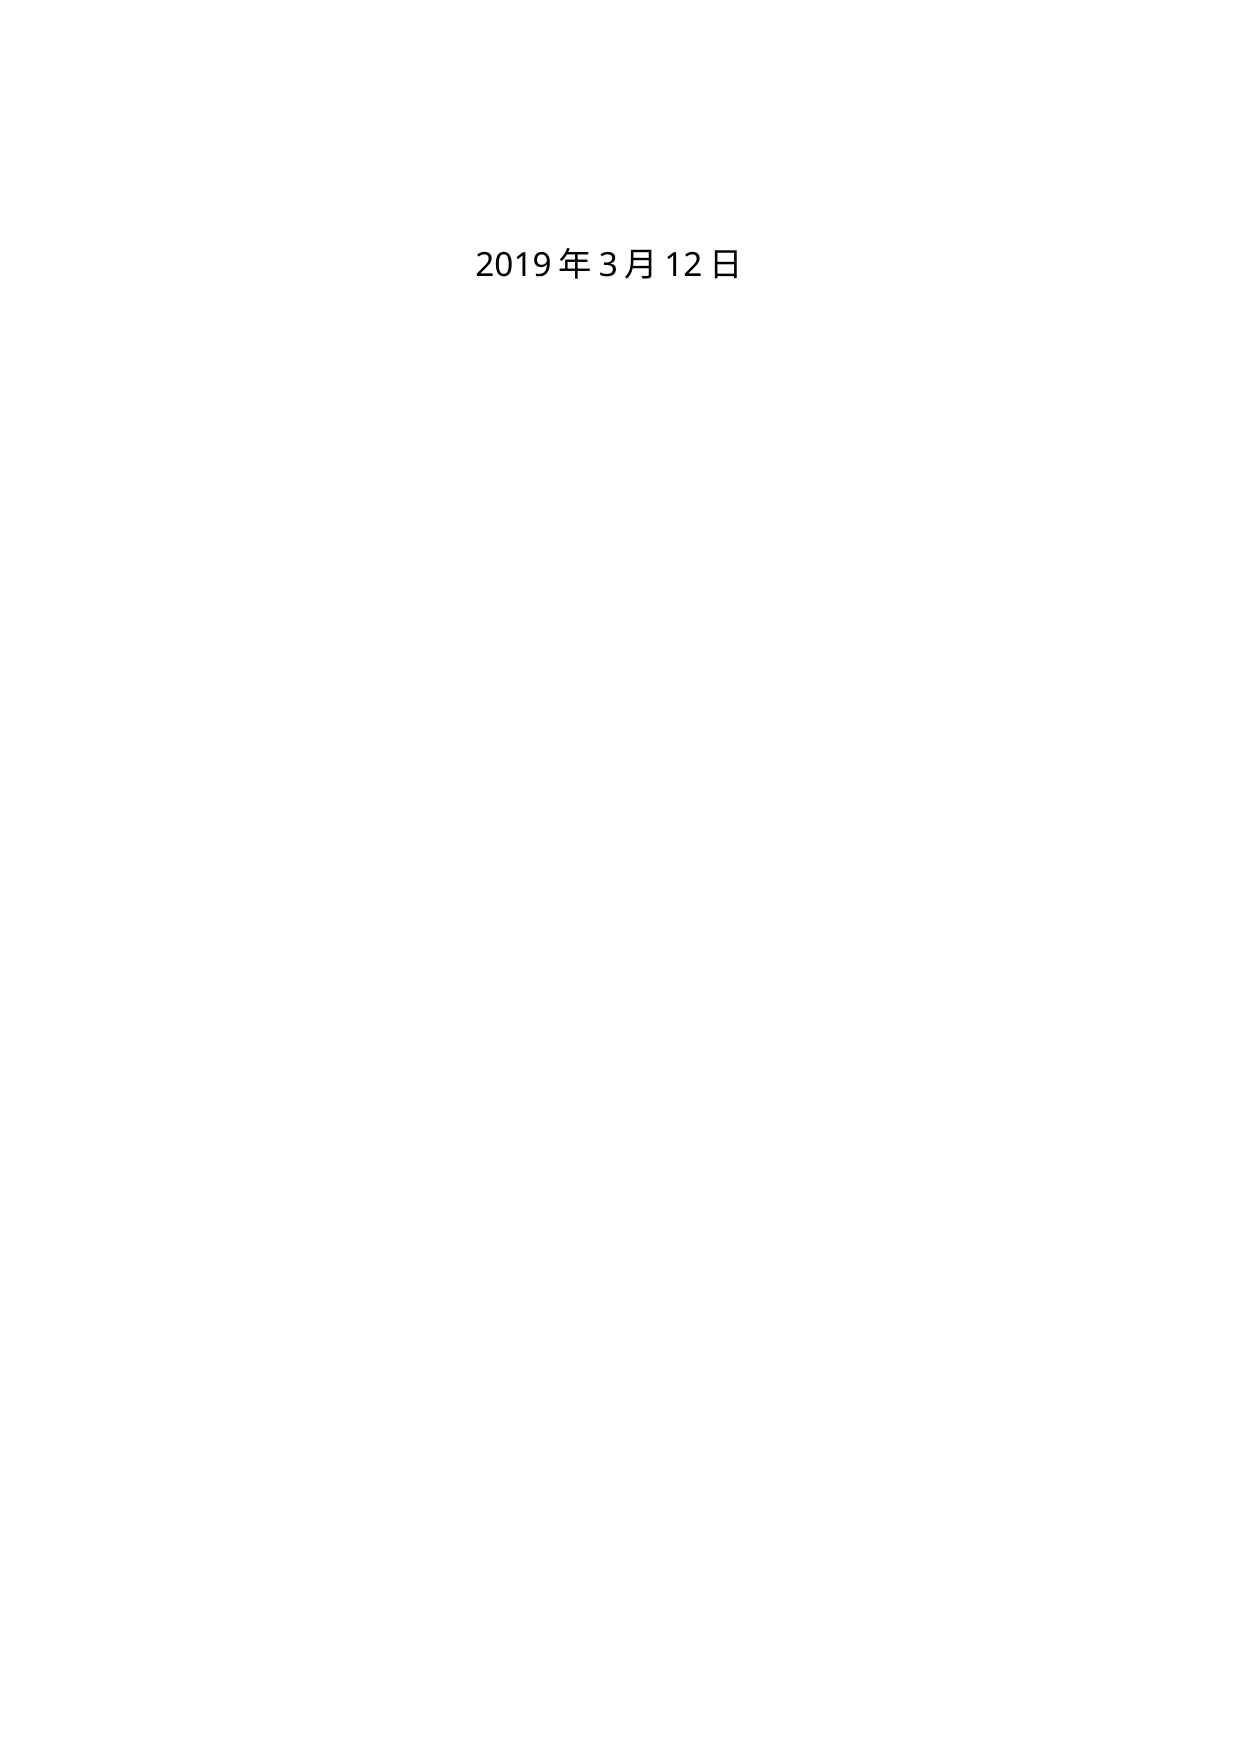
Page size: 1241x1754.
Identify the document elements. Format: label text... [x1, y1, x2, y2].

text 2019年3月12日 [159, 228, 1081, 289]
